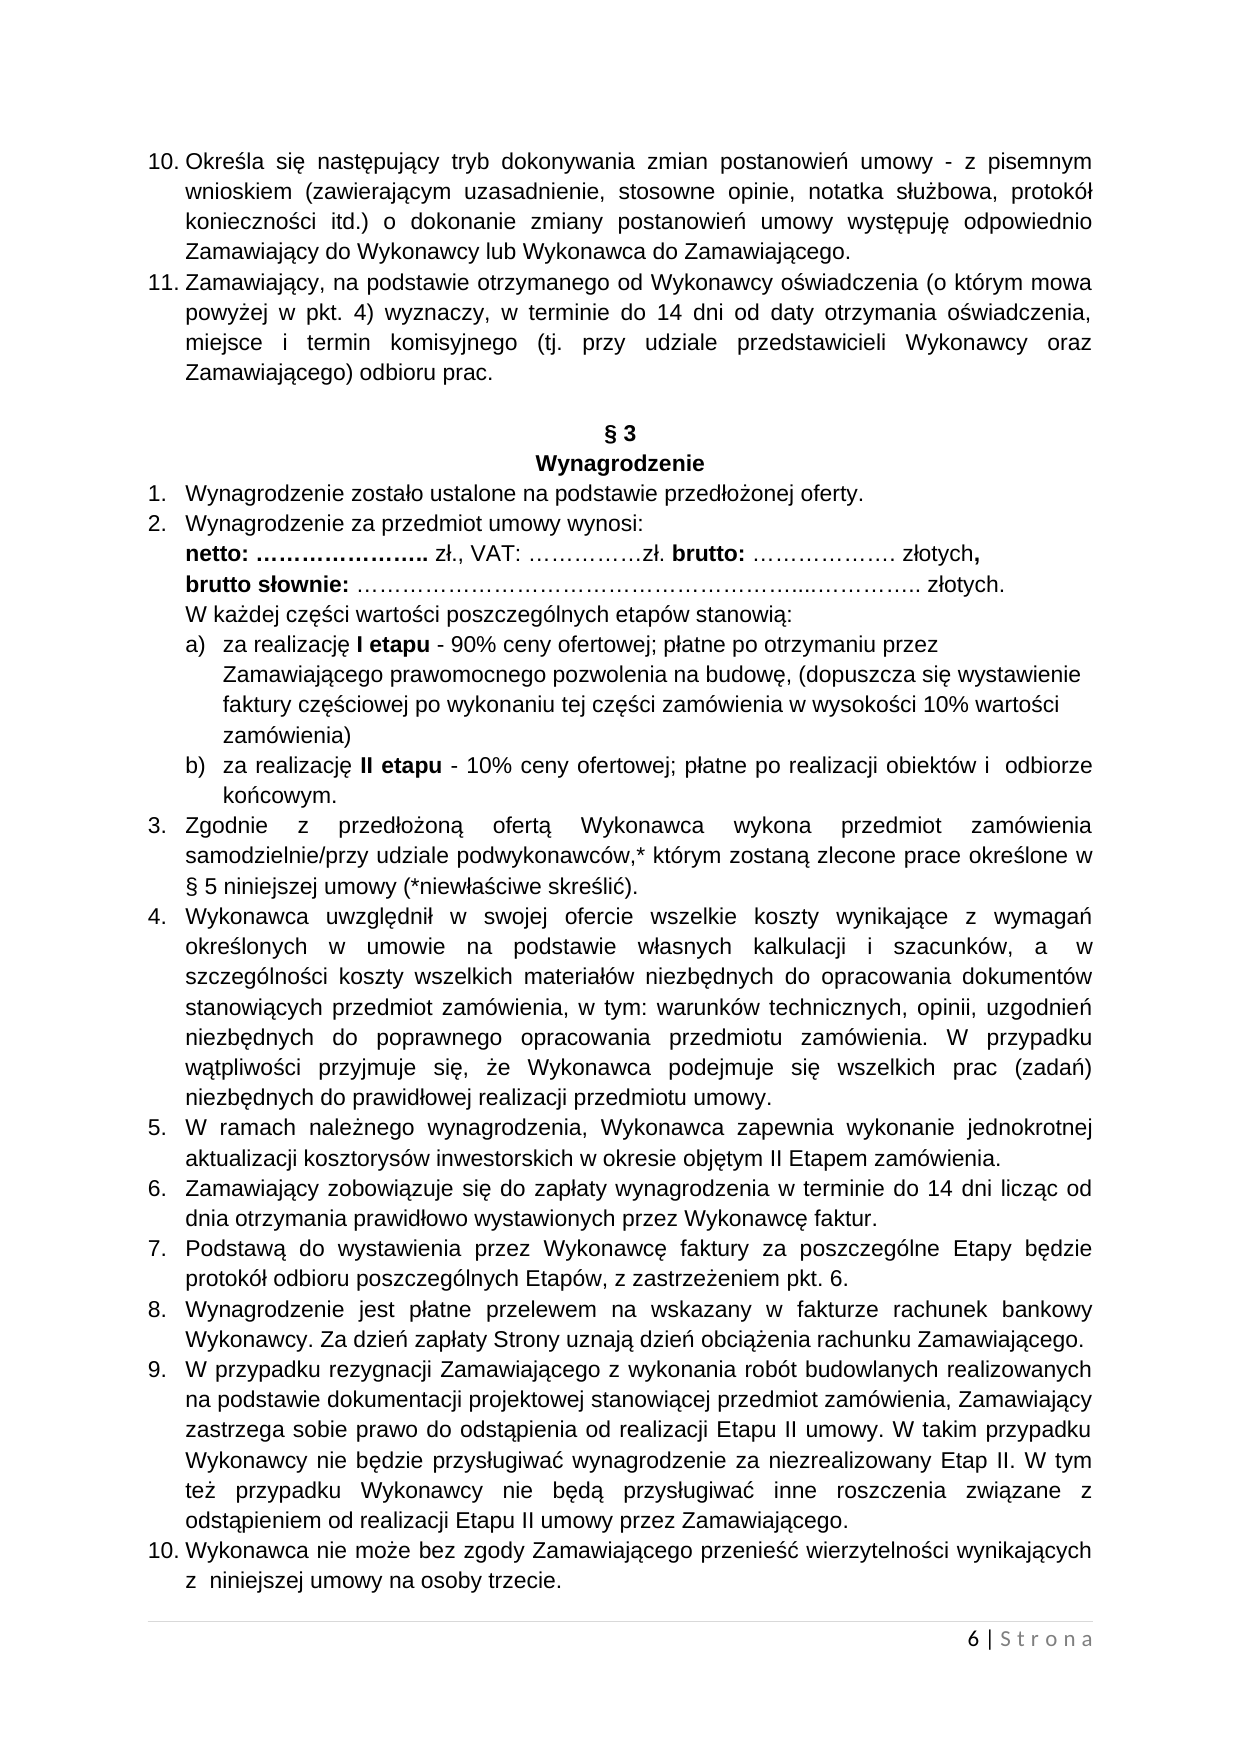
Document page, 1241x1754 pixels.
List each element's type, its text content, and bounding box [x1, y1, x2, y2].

list Wynagrodzenie zostało ustalone na podstawie przedłożonej oferty. [148, 480, 1093, 506]
list Zamawiający, na podstawie otrzymanego od Wykonawcy oświadczenia (o którym mowa powyżej w pkt. 4) wyznaczy, w terminie do 14 dni od daty otrzymania oświadczenia, miejsce i termin komisyjnego (tj. przy udziale przedstawicieli Wykonawcy oraz Zamawiającego) odbioru prac. [148, 268, 1093, 385]
text brutto słownie: …………………………………………………....………….. złotych. [185, 571, 1093, 597]
list Określa się następujący tryb dokonywania zmian postanowień umowy - z pisemnym wnioskiem (zawierającym uzasadnienie, stosowne opinie, notatka służbowa, protokół konieczności itd.) o dokonanie zmiany postanowień umowy występuję odpowiednio Zamawiający do Wykonawcy lub Wykonawca do Zamawiającego. [148, 148, 1093, 264]
list Wynagrodzenie jest płatne przelewem na wskazany w fakturze rachunek bankowy Wykonawcy. Za dzień zapłaty Strony uznają dzień obciążenia rachunku Zamawiającego. [148, 1296, 1093, 1352]
list Podstawą do wystawienia przez Wykonawcę faktury za poszczególne Etapy będzie protokół odbioru poszczególnych Etapów, z zastrzeżeniem pkt. 6. [148, 1235, 1093, 1292]
list Zamawiający zobowiązuje się do zapłaty wynagrodzenia w terminie do 14 dni licząc od dnia otrzymania prawidłowo wystawionych przez Wykonawcę faktur. [148, 1175, 1093, 1231]
list za realizację I etapu - 90% ceny ofertowej; płatne po otrzymaniu przez Zamawiającego prawomocnego pozwolenia na budowę, (dopuszcza się wystawienie faktury częściowej po wykonaniu tej części zamówienia w wysokości 10% wartości zamówienia) [185, 631, 1093, 748]
text Wynagrodzenie [148, 450, 1093, 476]
text netto: ………………….. zł., VAT: ……………zł. brutto: ………………. złotych, [185, 540, 1093, 567]
list za realizację II etapu - 10% ceny ofertowej; płatne po realizacji obiektów i odbiorze końcowym. [185, 752, 1093, 808]
list Wykonawca nie może bez zgody Zamawiającego przenieść wierzytelności wynikających z niniejszej umowy na osoby trzecie. [148, 1537, 1093, 1594]
text W każdej części wartości poszczególnych etapów stanowią: [185, 601, 1093, 627]
list W przypadku rezygnacji Zamawiającego z wykonania robót budowlanych realizowanych na podstawie dokumentacji projektowej stanowiącej przedmiot zamówienia, Zamawiający zastrzega sobie prawo do odstąpienia od realizacji Etapu II umowy. W takim przypadku Wykonawcy nie będzie przysługiwać wynagrodzenie za niezrealizowany Etap II. W tym też przypadku Wykonawcy nie będą przysługiwać inne roszczenia związane z odstąpieniem od realizacji Etapu II umowy przez Zamawiającego. [148, 1356, 1093, 1533]
list Zgodnie z przedłożoną ofertą Wykonawca wykona przedmiot zamówienia samodzielnie/przy udziale podwykonawców,* którym zostaną zlecone prace określone w § 5 niniejszej umowy (*niewłaściwe skreślić). [148, 812, 1093, 899]
text § 3 [148, 419, 1093, 446]
list W ramach należnego wynagrodzenia, Wykonawca zapewnia wykonanie jednokrotnej aktualizacji kosztorysów inwestorskich w okresie objętym II Etapem zamówienia. [148, 1114, 1093, 1171]
list Wynagrodzenie za przedmiot umowy wynosi: [148, 510, 1093, 536]
list Wykonawca uwzględnił w swojej ofercie wszelkie koszty wynikające z wymagań określonych w umowie na podstawie własnych kalkulacji i szacunków, a w szczególności koszty wszelkich materiałów niezbędnych do opracowania dokumentów stanowiących przedmiot zamówienia, w tym: warunków technicznych, opinii, uzgodnień niezbędnych do poprawnego opracowania przedmiotu zamówienia. W przypadku wątpliwości przyjmuje się, że Wykonawca podejmuje się wszelkich prac (zadań) niezbędnych do prawidłowej realizacji przedmiotu umowy. [148, 903, 1093, 1110]
